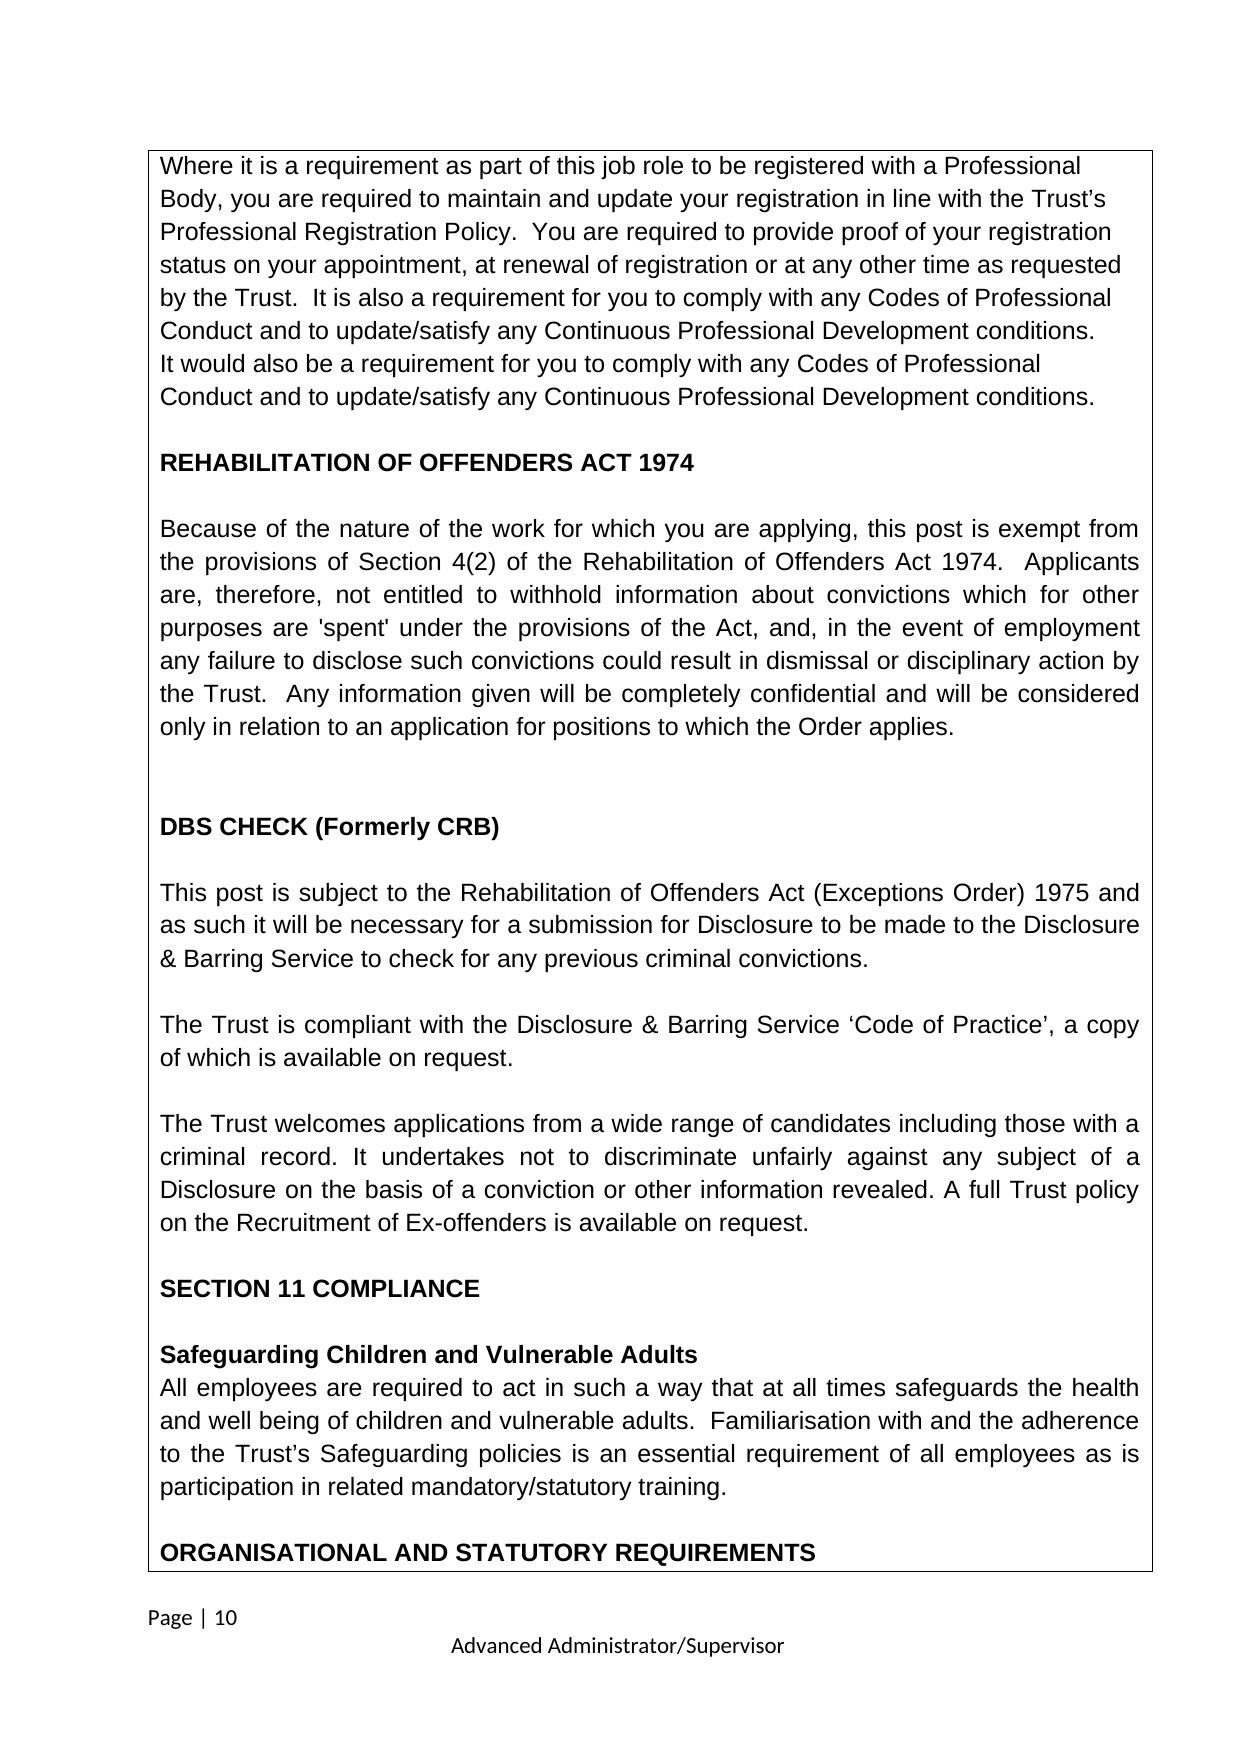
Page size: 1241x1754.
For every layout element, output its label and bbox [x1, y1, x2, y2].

table_cell [149, 151, 1152, 1571]
